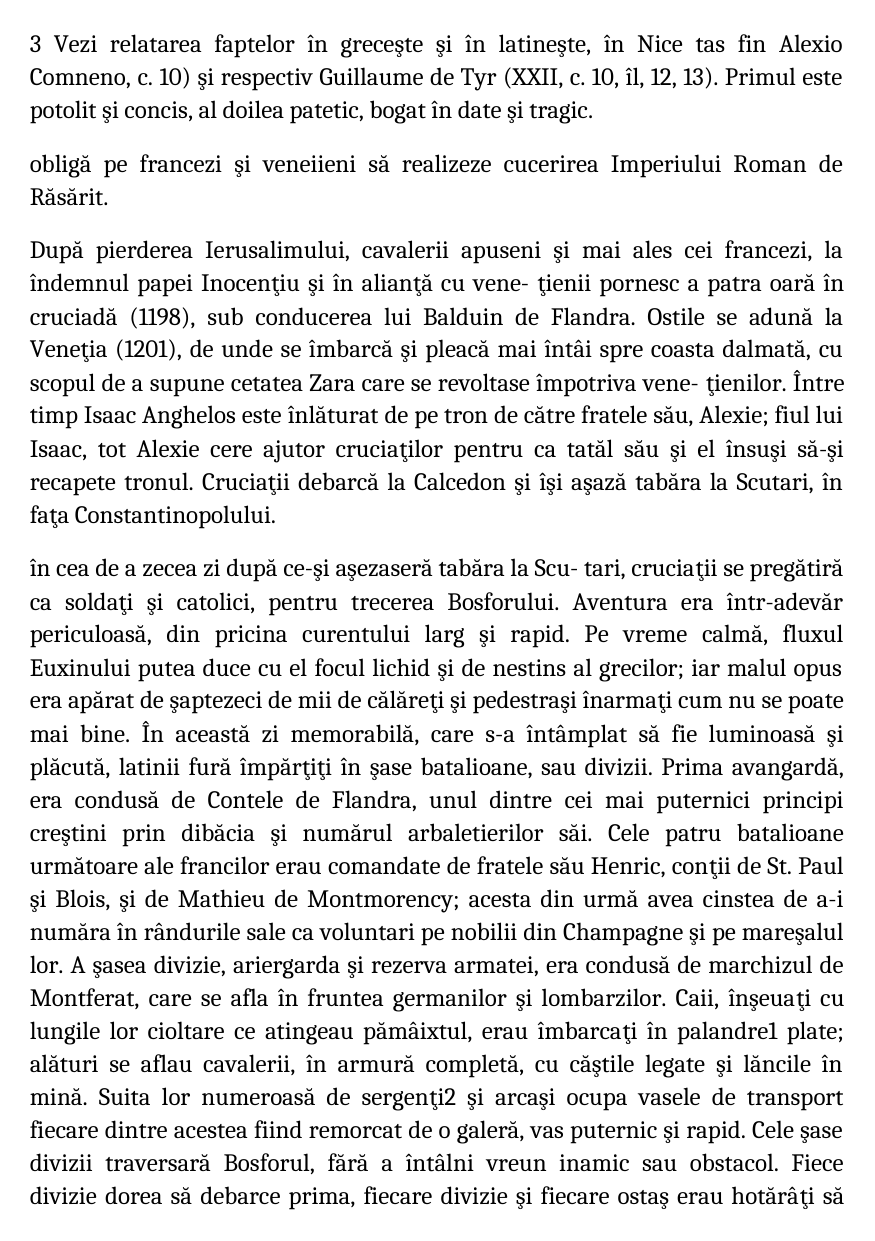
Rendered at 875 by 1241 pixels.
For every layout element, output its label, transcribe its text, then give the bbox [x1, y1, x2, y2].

text obligă pe francezi şi veneiieni să realizeze cucerirea Imperiului Roman de Răsărit. [29, 149, 844, 211]
text 3 Vezi relatarea faptelor în greceşte şi în latineşte, în Nice tas fin Alexio Comneno, c. 10) şi respectiv Guillaume de Tyr (XXII, c. 10, îl, 12, 13). Primul este potolit şi concis, al doilea patetic, bogat în date şi tragic. [29, 29, 844, 124]
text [29, 554, 844, 1211]
text După pierderea Ierusalimului, cavalerii apuseni şi mai ales cei francezi, la îndemnul papei Inocenţiu şi în alianţă cu vene- ţienii pornesc a patra oară în cruciadă (1198), sub conducerea lui Balduin de Flandra. Ostile se adună la Veneţia (1201), de unde se îmbarcă şi pleacă mai întâi spre coasta dalmată, cu scopul de a supune cetatea Zara care se revoltase împotriva vene- ţienilor. Între timp Isaac Anghelos este înlăturat de pe tron de către fratele său, Alexie; fiul lui Isaac, tot Alexie cere ajutor cruciaţilor pentru ca tatăl său şi el însuşi să-şi recapete tronul. Cruciaţii debarcă la Calcedon şi îşi aşază tabăra la Scutari, în faţa Constantinopolului. [29, 236, 844, 529]
